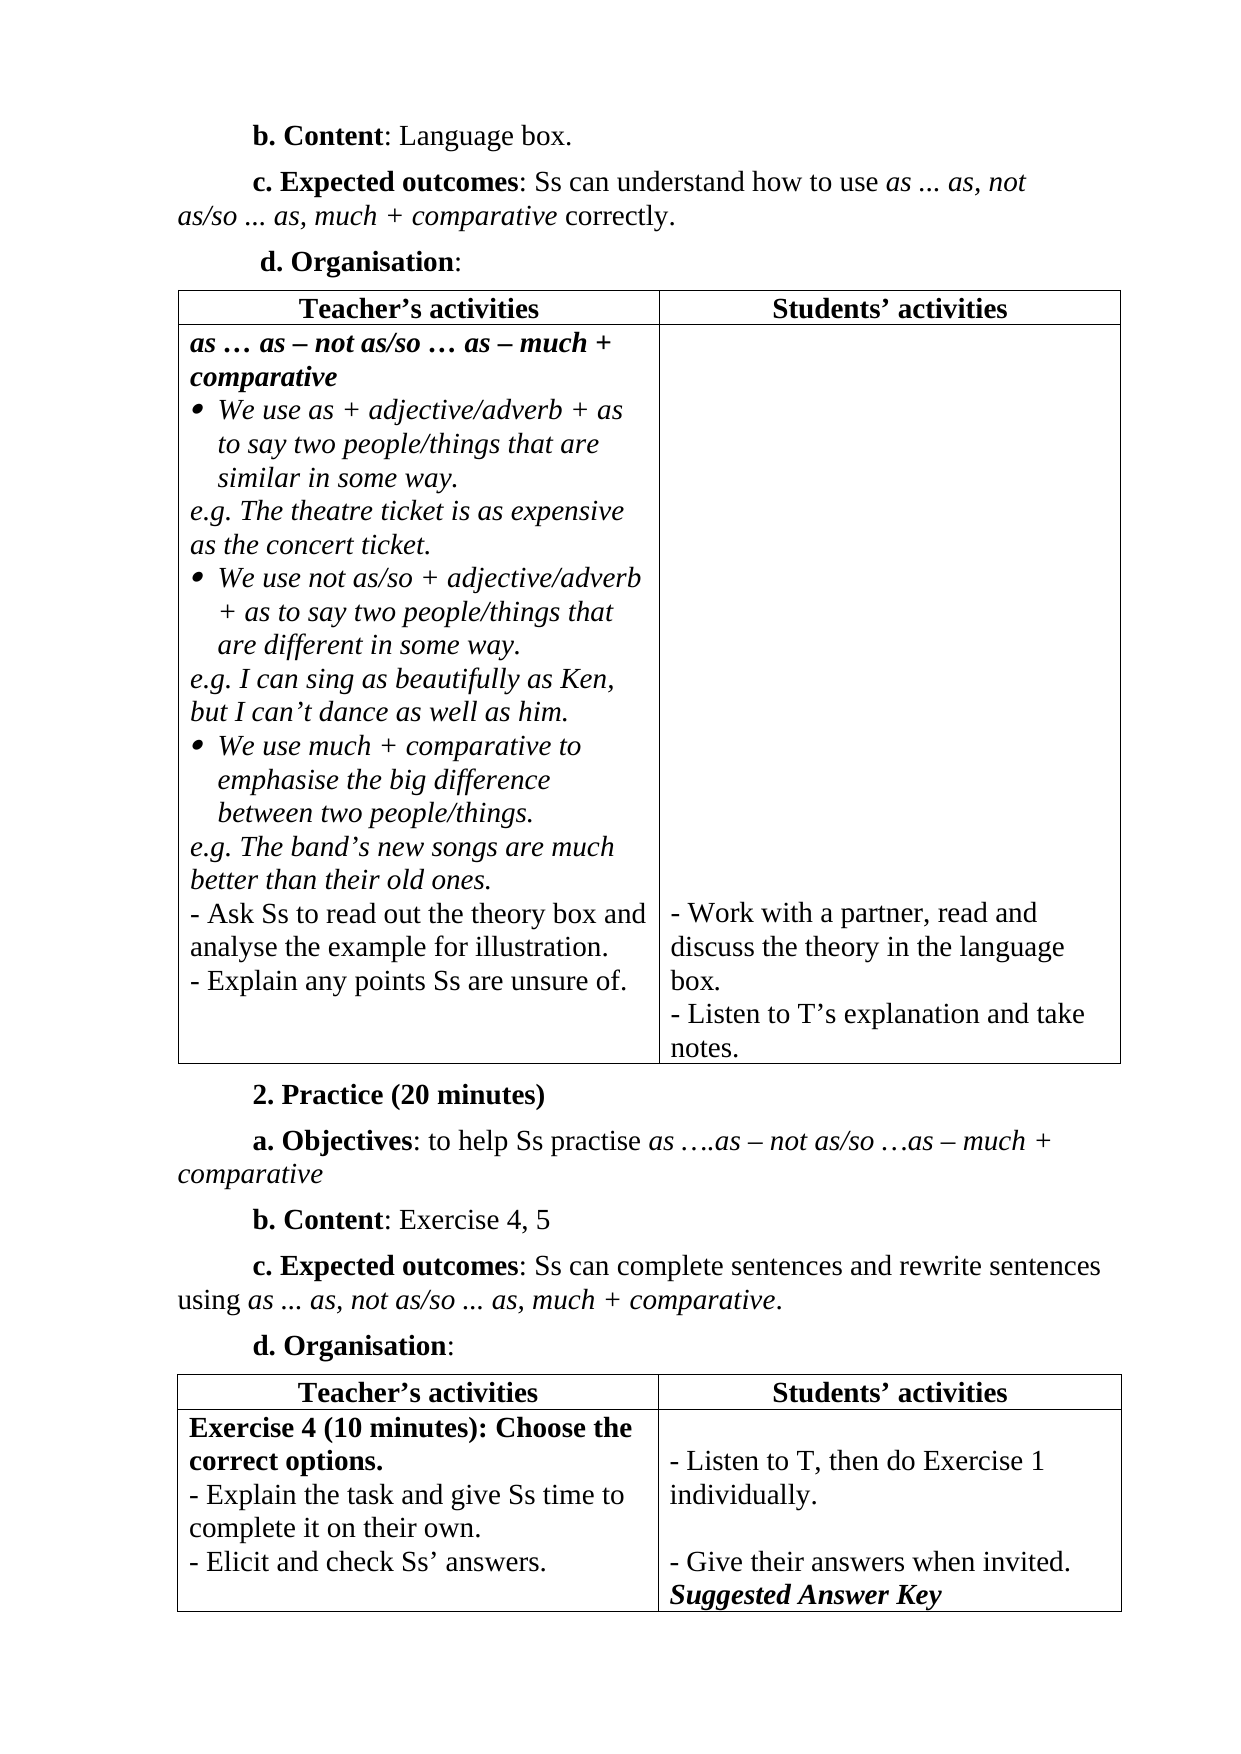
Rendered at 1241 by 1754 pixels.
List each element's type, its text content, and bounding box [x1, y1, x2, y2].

table_header Teacher’s activities [178, 1375, 658, 1409]
table_header Students’ activities [659, 1375, 1121, 1409]
text b. Content: Language box. [177, 118, 1122, 152]
table_cell - Listen to T, then do Exercise 1 individually. - Give their answers when invited. Suggested Answer Key 1. much 2. so 3. as 4. much 5. as [659, 1410, 1121, 1611]
table_cell - Work with a partner, read and discuss the theory in the language box. - Listen to T’s explanation and take notes. [660, 325, 1120, 1063]
text d. Organisation: [177, 244, 1122, 277]
table_cell as … as – not as/so … as – much + comparative We use as + adjective/adverb + as to say two people/things that are similar in some way. e.g. The theatre ticket is as expensive as the concert ticket. We use not as/so + adjective/adverb + as to say two people/things that are different in some way. e.g. I can sing as beautifully as Ken, but I can’t dance as well as him. We use much + comparative to emphasise the big difference between two people/things. e.g. The band’s new songs are much better than their old ones. - Ask Ss to read out the theory box and analyse the example for illustration. - Explain any points Ss are unsure of. [179, 325, 659, 1063]
text c. Expected outcomes: Ss can understand how to use as ... as, not as/so ... as, much + comparative correctly. [177, 164, 1122, 231]
text d. Organisation: [177, 1328, 1122, 1362]
text c. Expected outcomes: Ss can complete sentences and rewrite sentences using as ... as, not as/so ... as, much + comparative. [177, 1248, 1122, 1316]
table_header Students’ activities [660, 291, 1120, 324]
text a. Objectives: to help Ss practise as ….as – not as/so …as – much + comparative [177, 1123, 1122, 1190]
table_header Teacher’s activities [179, 291, 659, 324]
text b. Content: Exercise 4, 5 [177, 1202, 1122, 1236]
text 2. Practice (20 minutes) [177, 1077, 1122, 1110]
